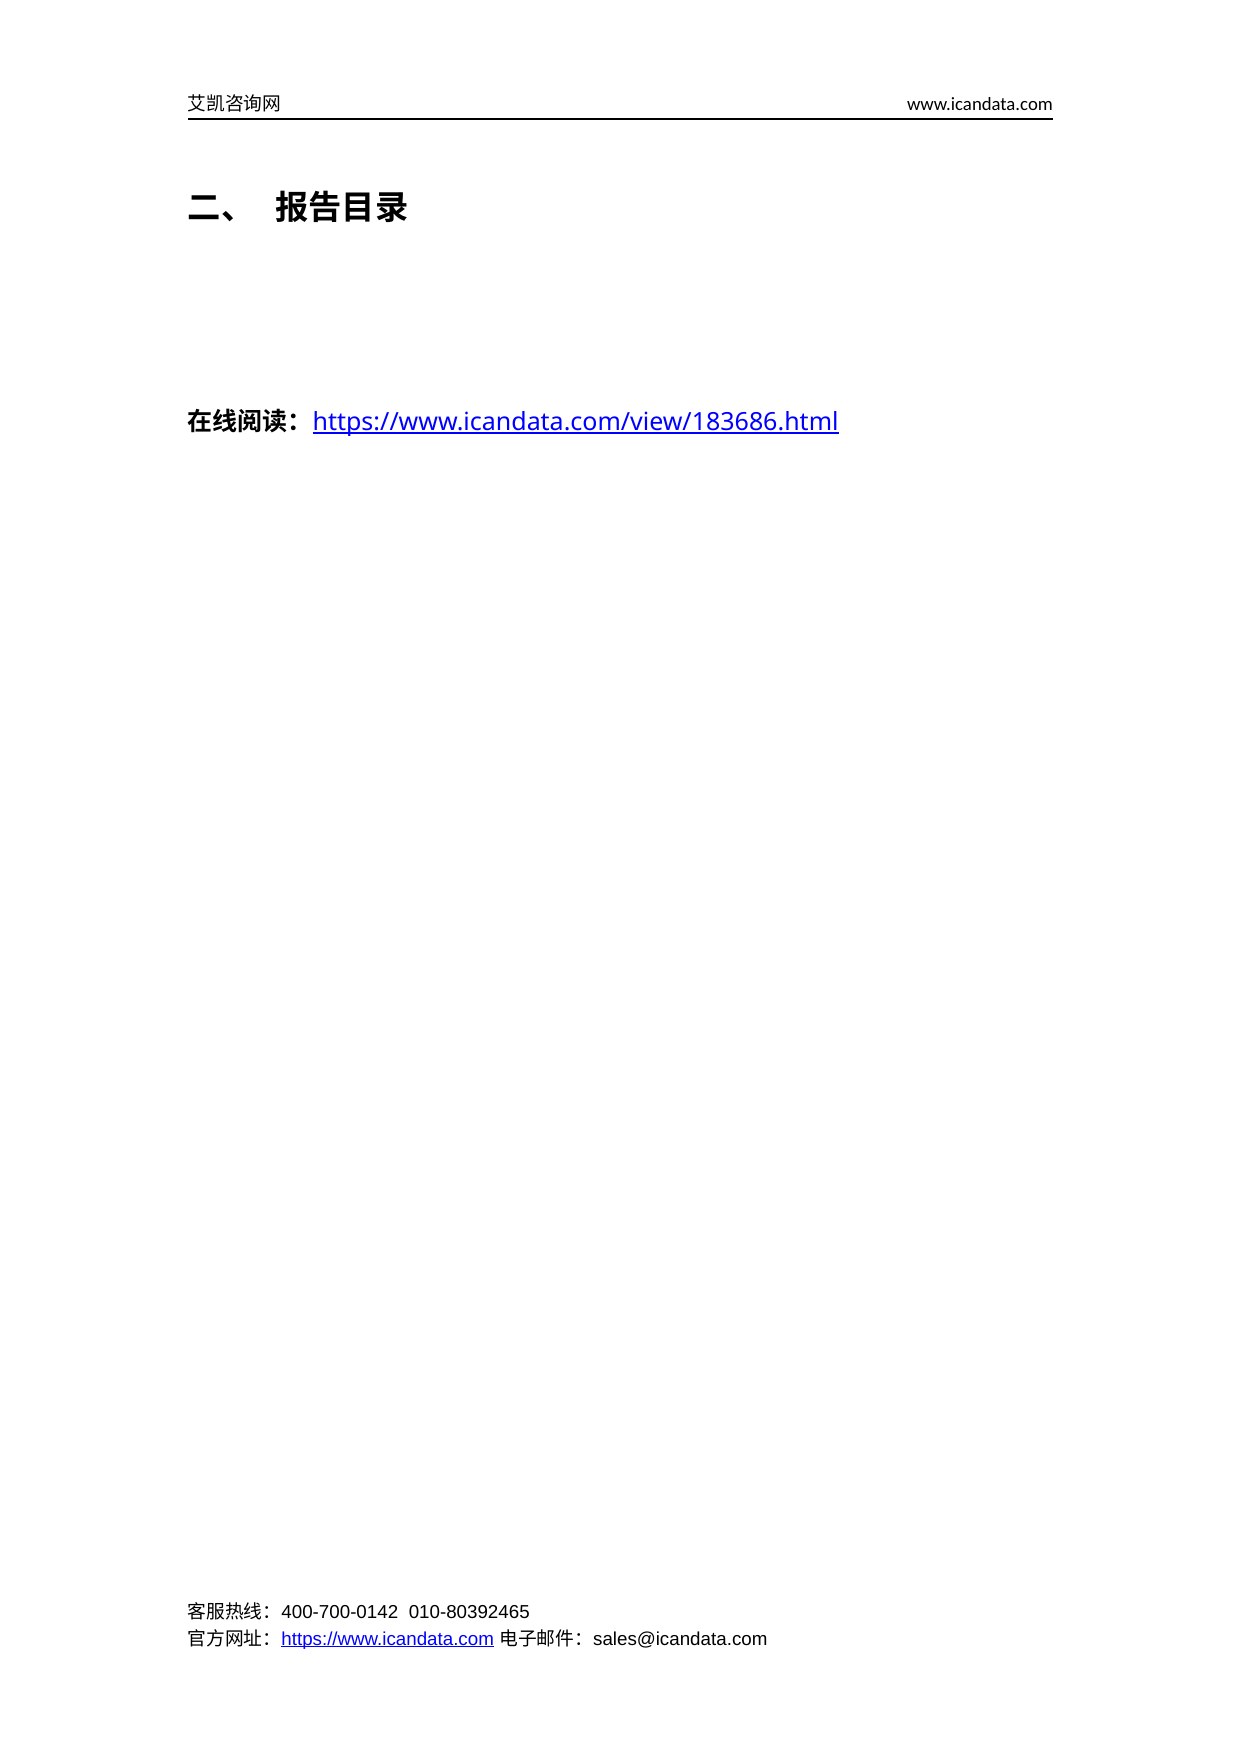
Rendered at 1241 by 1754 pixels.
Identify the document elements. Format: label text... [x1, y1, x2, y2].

subtitle 报告目录 [187, 172, 1053, 237]
text 在线阅读：https://www.icandata.com/view/183686.html [187, 387, 1053, 452]
